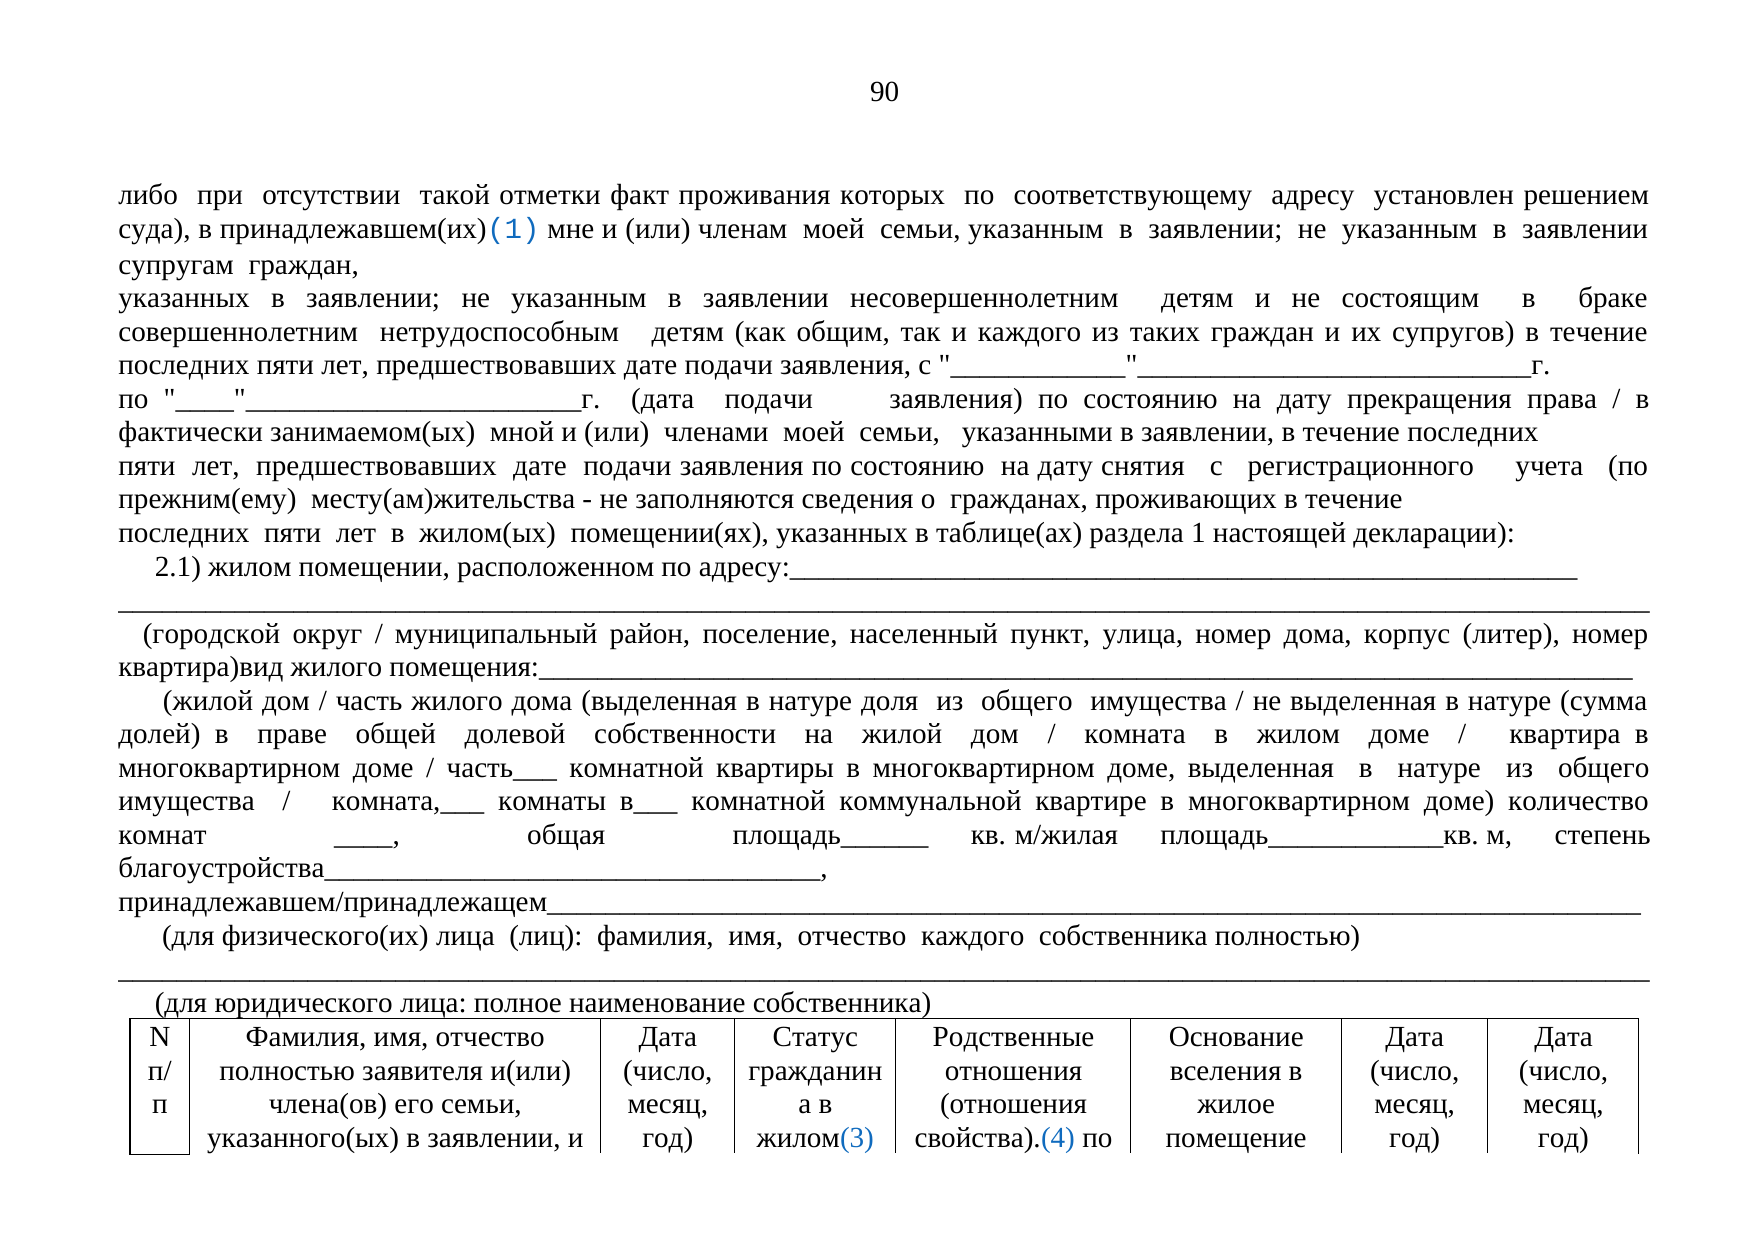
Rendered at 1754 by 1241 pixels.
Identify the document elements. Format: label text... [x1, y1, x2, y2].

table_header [1488, 1019, 1638, 1153]
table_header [735, 1019, 895, 1153]
table_header N п/п [131, 1019, 189, 1153]
text пяти лет, предшествовавших дате подачи заявления по состоянию на дату снятия с регистрационного учета (по прежним(ему) месту(ам)жительства - не заполняются сведения о гражданах, проживающих в течение [118, 448, 1651, 515]
text _________________________________________________________________________________________________________ [118, 582, 1651, 616]
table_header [601, 1019, 734, 1153]
text _________________________________________________________________________________________________________ [118, 951, 1651, 985]
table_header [1131, 1019, 1341, 1153]
text указанных в заявлении; не указанным в заявлении несовершеннолетним детям и не состоящим в браке совершеннолетним нетрудоспособным детям (как общим, так и каждого из таких граждан и их супругов) в течение последних пяти лет, предшествовавших дате подачи заявления, с "____________"___________________________г. [118, 280, 1651, 381]
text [118, 177, 1651, 280]
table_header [896, 1019, 1130, 1153]
text (городской округ / муниципальный район, поселение, населенный пункт, улица, номер дома, корпус (литер), номер квартира)вид жилого помещения:___________________________________________________________________________ [118, 616, 1651, 683]
text (для юридического лица: полное наименование собственника) [118, 985, 1651, 1018]
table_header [190, 1019, 600, 1153]
text 2.1) жилом помещении, расположенном по адресу:______________________________________________________ [118, 549, 1651, 582]
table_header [1342, 1019, 1487, 1153]
text последних пяти лет в жилом(ых) помещении(ях), указанных в таблице(ах) раздела 1 настоящей декларации): [118, 515, 1651, 549]
text по "____"_______________________г. (дата подачи заявления) по состоянию на дату прекращения права / в фактически занимаемом(ых) мной и (или) членами моей семьи, указанными в заявлении, в течение последних [118, 381, 1651, 448]
text (для физического(их) лица (лиц): фамилия, имя, отчество каждого собственника полностью) [118, 918, 1651, 951]
text (жилой дом / часть жилого дома (выделенная в натуре доля из общего имущества / не выделенная в натуре (сумма долей) в праве общей долевой собственности на жилой дом / комната в жилом доме / квартира в многоквартирном доме / часть___ комнатной квартиры в многоквартирном доме, выделенная в натуре из общего имущества / комната,___ комнаты в___ комнатной коммунальной квартире в многоквартирном доме) количество комнат ____, общая площадь______ кв. м/жилая площадь____________кв. м, степень благоустройства__________________________________, [118, 683, 1651, 884]
text принадлежавшем/принадлежащем___________________________________________________________________________ [118, 884, 1651, 918]
